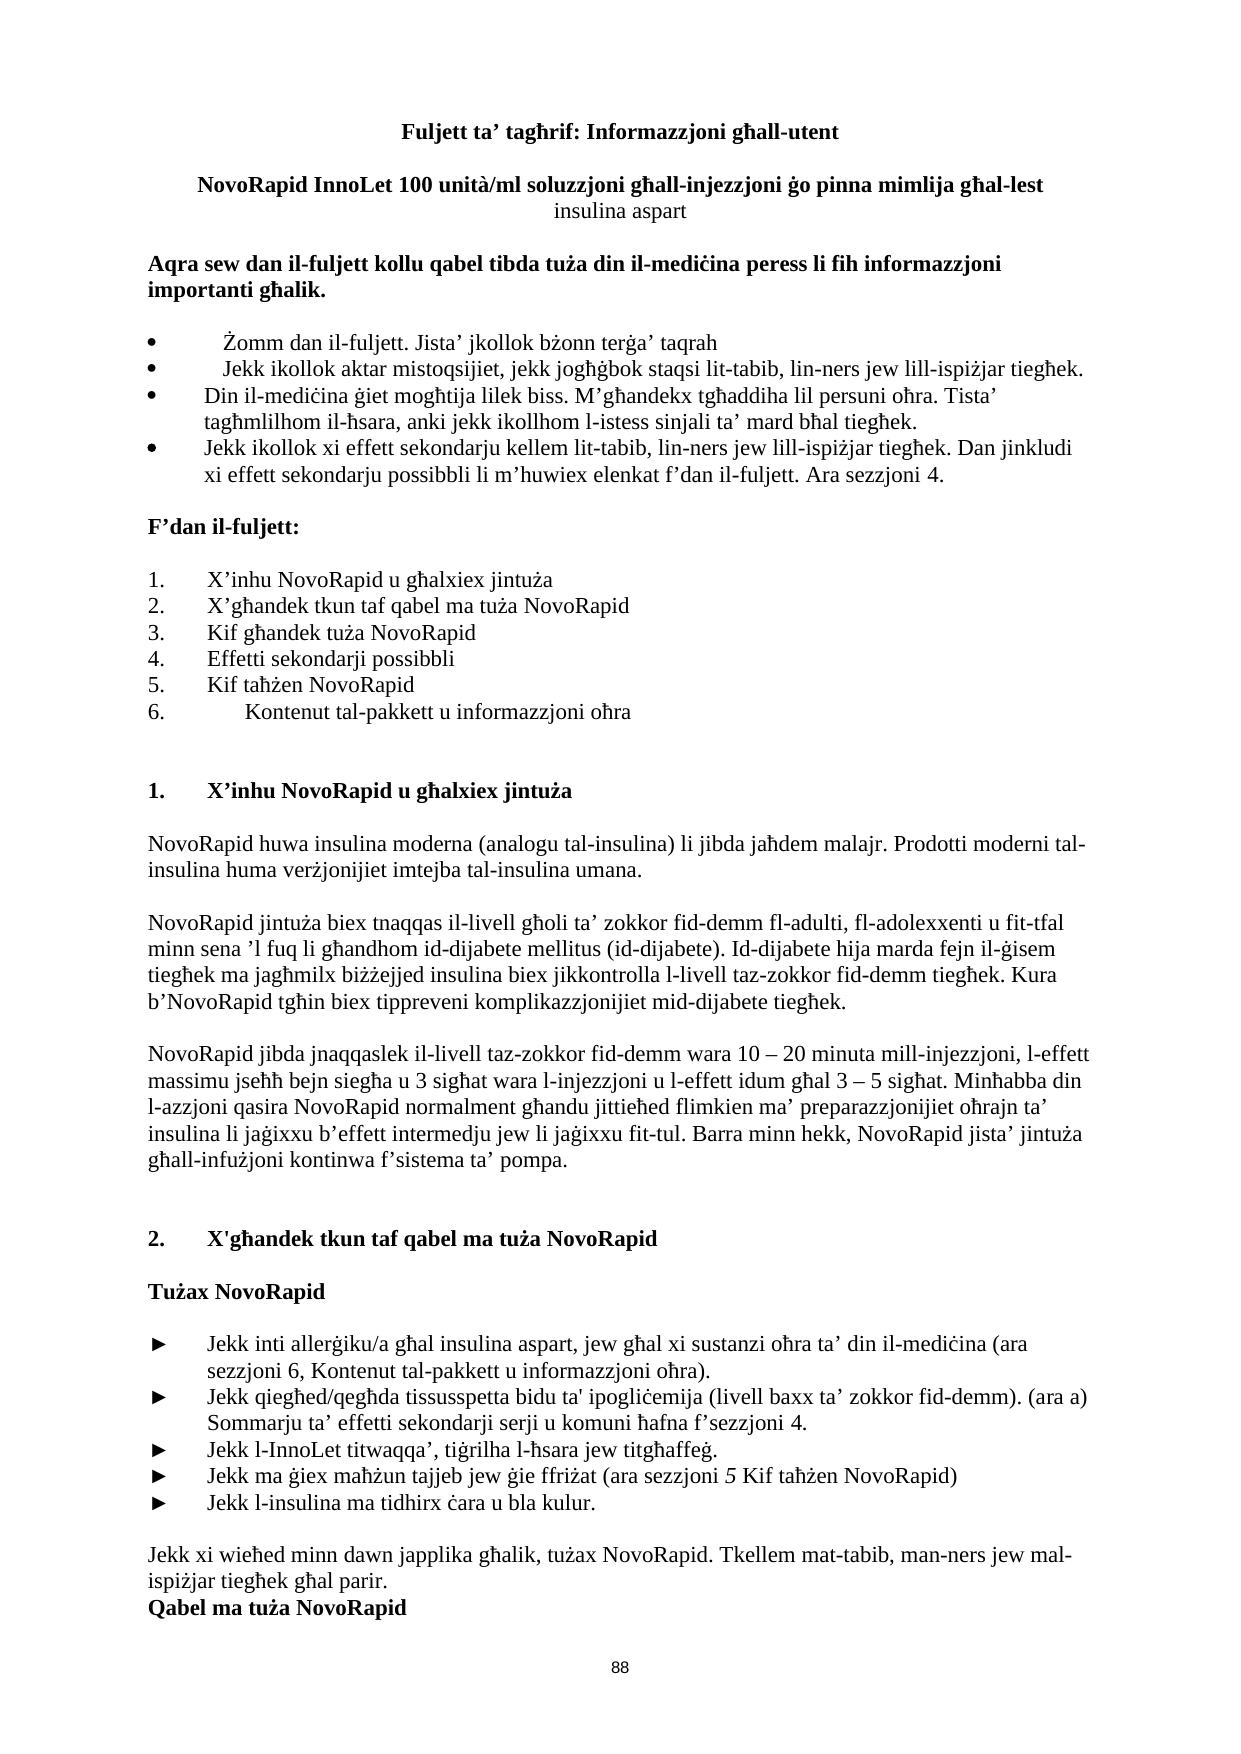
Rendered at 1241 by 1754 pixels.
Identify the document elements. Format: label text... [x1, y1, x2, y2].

list 2. X'għandek tkun taf qabel ma tuża NovoRapid [148, 1225, 1093, 1251]
text NovoRapid huwa insulina moderna (analogu tal-insulina) li jibda jaħdem malajr. Prodotti moderni tal-insulina huma verżjonijiet imtejba tal-insulina umana. [148, 830, 1092, 882]
text NovoRapid jintuża biex tnaqqas il-livell għoli ta’ zokkor fid-demm fl-adulti, fl-adolexxenti u fit-tfal minn sena ’l fuq li għandhom id-dijabete mellitus (id-dijabete). Id-dijabete hija marda fejn il-ġisem tiegħek ma jagħmilx biżżejjed insulina biex jikkontrolla l-livell taz-zokkor fid-demm tiegħek. Kura b’NovoRapid tgħin biex tippreveni komplikazzjonijiet mid-dijabete tiegħek. [148, 909, 1092, 1014]
text Tużax NovoRapid [148, 1278, 1092, 1304]
text NovoRapid jibda jnaqqaslek il-livell taz-zokkor fid-demm wara 10 – 20 minuta mill-injezzjoni, l-effett massimu jseħħ bejn siegħa u 3 sigħat wara l-injezzjoni u l-effett idum għal 3 – 5 sigħat. Minħabba din l-azzjoni qasira NovoRapid normalment għandu jittieħed flimkien ma’ preparazzjonijiet oħrajn ta’ insulina li jaġixxu b’effett intermedju jew li jaġixxu fit-tul. Barra minn hekk, NovoRapid jista’ jintuża għall-infużjoni kontinwa f’sistema ta’ pompa. [148, 1041, 1092, 1172]
text Jekk xi wieħed minn dawn japplika għalik, tużax NovoRapid. Tkellem mat-tabib, man-ners jew mal-ispiżjar tiegħek għal parir. [148, 1541, 1092, 1594]
list Jekk ikollok xi effett sekondarju kellem lit-tabib, lin-ners jew lill-ispiżjar tiegħek. Dan jinkludi xi effett sekondarju possibbli li m’huwiex elenkat f’dan il-fuljett. Ara sezzjoni 4. [148, 434, 1093, 487]
text Fuljett ta’ tagħrif: Informazzjoni għall-utent [148, 118, 1092, 144]
text ► Jekk inti allerġiku/a għal insulina aspart, jew għal xi sustanzi oħra ta’ din il-mediċina (ara sezzjoni 6, Kontenut tal-pakkett u informazzjoni oħra). [148, 1330, 1092, 1383]
text Aqra sew dan il-fuljett kollu qabel tibda tuża din il-mediċina peress li fih informazzjoni importanti għalik. [148, 250, 1093, 303]
text NovoRapid InnoLet 100 unità/ml soluzzjoni għall-injezzjoni ġo pinna mimlija għal-lest [148, 171, 1092, 197]
list Din il-mediċina ġiet mogħtija lilek biss. M’għandekx tgħaddiha lil persuni oħra. Tista’ tagħmlilhom il-ħsara, anki jekk ikollhom l-istess sinjali ta’ mard bħal tiegħek. [148, 382, 1092, 434]
text 3. Kif għandek tuża NovoRapid [148, 619, 1092, 645]
text Qabel ma tuża NovoRapid [148, 1594, 1092, 1620]
list Kontenut tal-pakkett u informazzjoni oħra [148, 698, 1096, 724]
text ► Jekk ma ġiex maħżun tajjeb jew ġie ffriżat (ara sezzjoni 5 Kif taħżen NovoRapid) [148, 1462, 1092, 1488]
list F’dan il-fuljett: [148, 513, 1093, 540]
text 4. Effetti sekondarji possibbli [148, 645, 1092, 672]
text 2. X’għandek tkun taf qabel ma tuża NovoRapid [148, 592, 1092, 619]
text ► Jekk l-InnoLet titwaqqa’, tiġrilha l-ħsara jew titgħaffeġ. [148, 1436, 1092, 1462]
text 5. Kif taħżen NovoRapid [148, 672, 1092, 698]
text ► Jekk qiegħed/qegħda tissusspetta bidu ta' ipogliċemija (livell baxx ta’ zokkor fid-demm). (ara a) Sommarju ta’ effetti sekondarji serji u komuni ħafna f’sezzjoni 4. [148, 1383, 1092, 1436]
text ► Jekk l-insulina ma tidhirx ċara u bla kulur. [148, 1488, 1092, 1515]
text 1. X’inhu NovoRapid u għalxiex jintuża [148, 566, 1092, 592]
list Jekk ikollok aktar mistoqsijiet, jekk jogħġbok staqsi lit-tabib, lin-ners jew lill-ispiżjar tiegħek. [148, 355, 1092, 382]
text insulina aspart [148, 197, 1092, 223]
list 1. X’inhu NovoRapid u gћalxiex jintuża [148, 777, 1093, 803]
list Żomm dan il-fuljett. Jista’ jkollok bżonn terġa’ taqrah [148, 329, 1092, 355]
